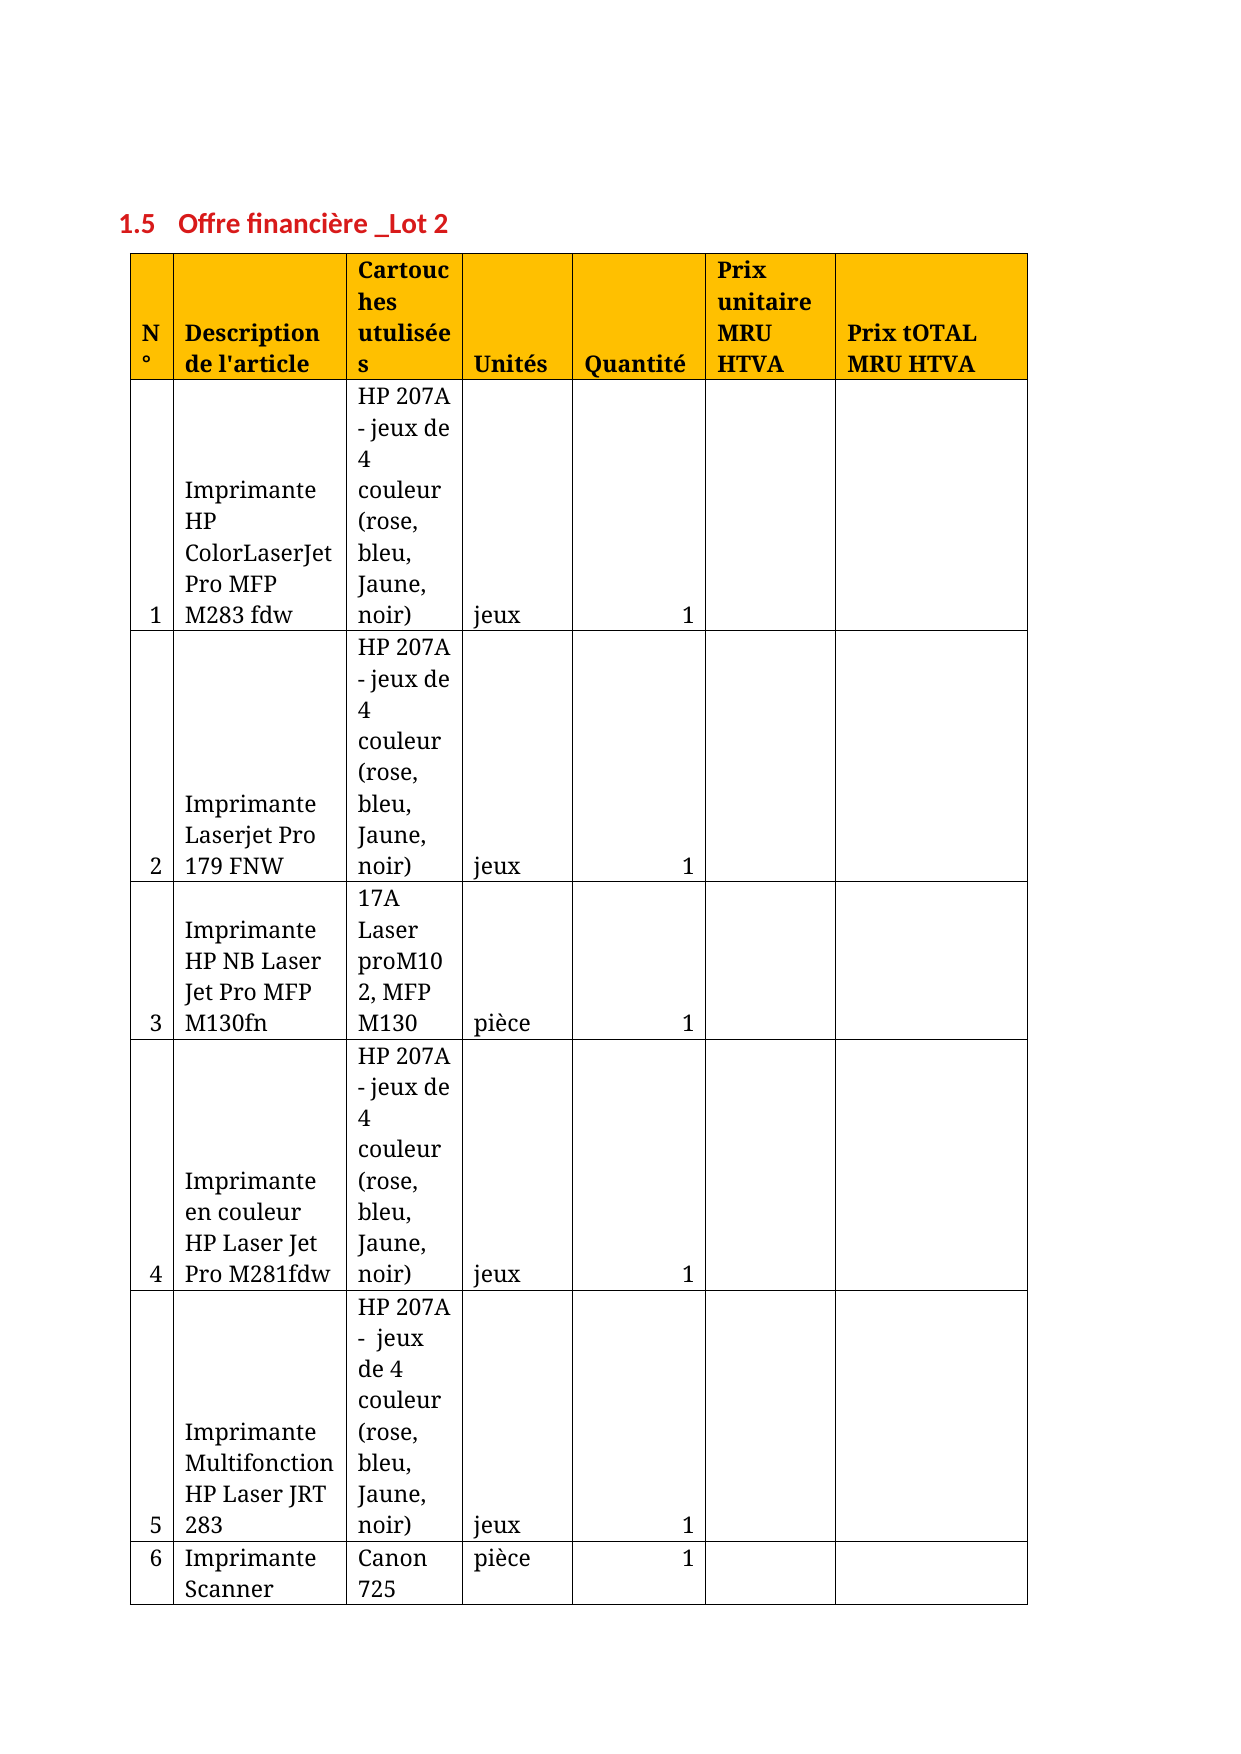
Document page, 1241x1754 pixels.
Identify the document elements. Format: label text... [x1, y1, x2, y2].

table_cell HP 207A - jeux de 4 couleur (rose, bleu, Jaune, noir) [347, 631, 462, 881]
table_cell HP 207A - jeux de 4 couleur (rose, bleu, Jaune, noir) [347, 1291, 462, 1541]
table_cell [706, 380, 835, 630]
table_cell 3 [131, 882, 173, 1038]
subtitle Offre financière _Lot 2 [118, 205, 1122, 241]
table_cell [836, 1542, 1027, 1604]
table_cell HP 207A - jeux de 4 couleur (rose, bleu, Jaune, noir) [347, 380, 462, 630]
table_cell 1 [131, 380, 173, 630]
table_cell 4 [131, 1040, 173, 1289]
table_cell jeux [463, 1040, 572, 1289]
table_cell 1 [573, 1291, 705, 1541]
table_cell Imprimante HP ColorLaserJetPro MFP M283 fdw [174, 380, 346, 630]
table_cell Imprimante Laserjet Pro 179 FNW [174, 631, 346, 881]
table_cell pièce [463, 1542, 572, 1604]
table_cell [836, 1040, 1027, 1289]
table_cell 17A Laser proM102, MFP M130 [347, 882, 462, 1038]
table_header Unités [463, 254, 572, 379]
table_cell [836, 380, 1027, 630]
table_cell 5 [131, 1291, 173, 1541]
table_cell HP 207A - jeux de 4 couleur (rose, bleu, Jaune, noir) [347, 1040, 462, 1289]
table_cell jeux [463, 631, 572, 881]
table_cell jeux [463, 1291, 572, 1541]
table_cell 6 [131, 1542, 173, 1604]
table_cell 1 [573, 882, 705, 1038]
table_header Cartouches utulisées [347, 254, 462, 379]
table_header Prix unitaire MRU HTVA [706, 254, 835, 379]
table_cell pièce [463, 882, 572, 1038]
table_header N° [131, 254, 173, 379]
table_cell 1 [573, 1040, 705, 1289]
table_cell [706, 882, 835, 1038]
table_header Description de l'article [174, 254, 346, 379]
table_cell [836, 882, 1027, 1038]
table_header Quantité [573, 254, 705, 379]
table_cell Imprimante HP NB Laser Jet Pro MFP M130fn [174, 882, 346, 1038]
table_cell [836, 631, 1027, 881]
table_cell 1 [573, 631, 705, 881]
table_cell Imprimante Multifonction HP Laser JRT 283 [174, 1291, 346, 1541]
table_cell 1 [573, 1542, 705, 1604]
table_header Prix tOTAL MRU HTVA [836, 254, 1027, 379]
table_cell 2 [131, 631, 173, 881]
table_cell jeux [463, 380, 572, 630]
table_cell [706, 631, 835, 881]
table_cell Imprimante en couleur HP Laser Jet Pro M281fdw [174, 1040, 346, 1289]
table_cell [706, 1542, 835, 1604]
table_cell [174, 1542, 346, 1604]
table_cell Canon 725 [347, 1542, 462, 1604]
table_cell [706, 1040, 835, 1289]
table_cell [706, 1291, 835, 1541]
table_cell [836, 1291, 1027, 1541]
table_cell 1 [573, 380, 705, 630]
